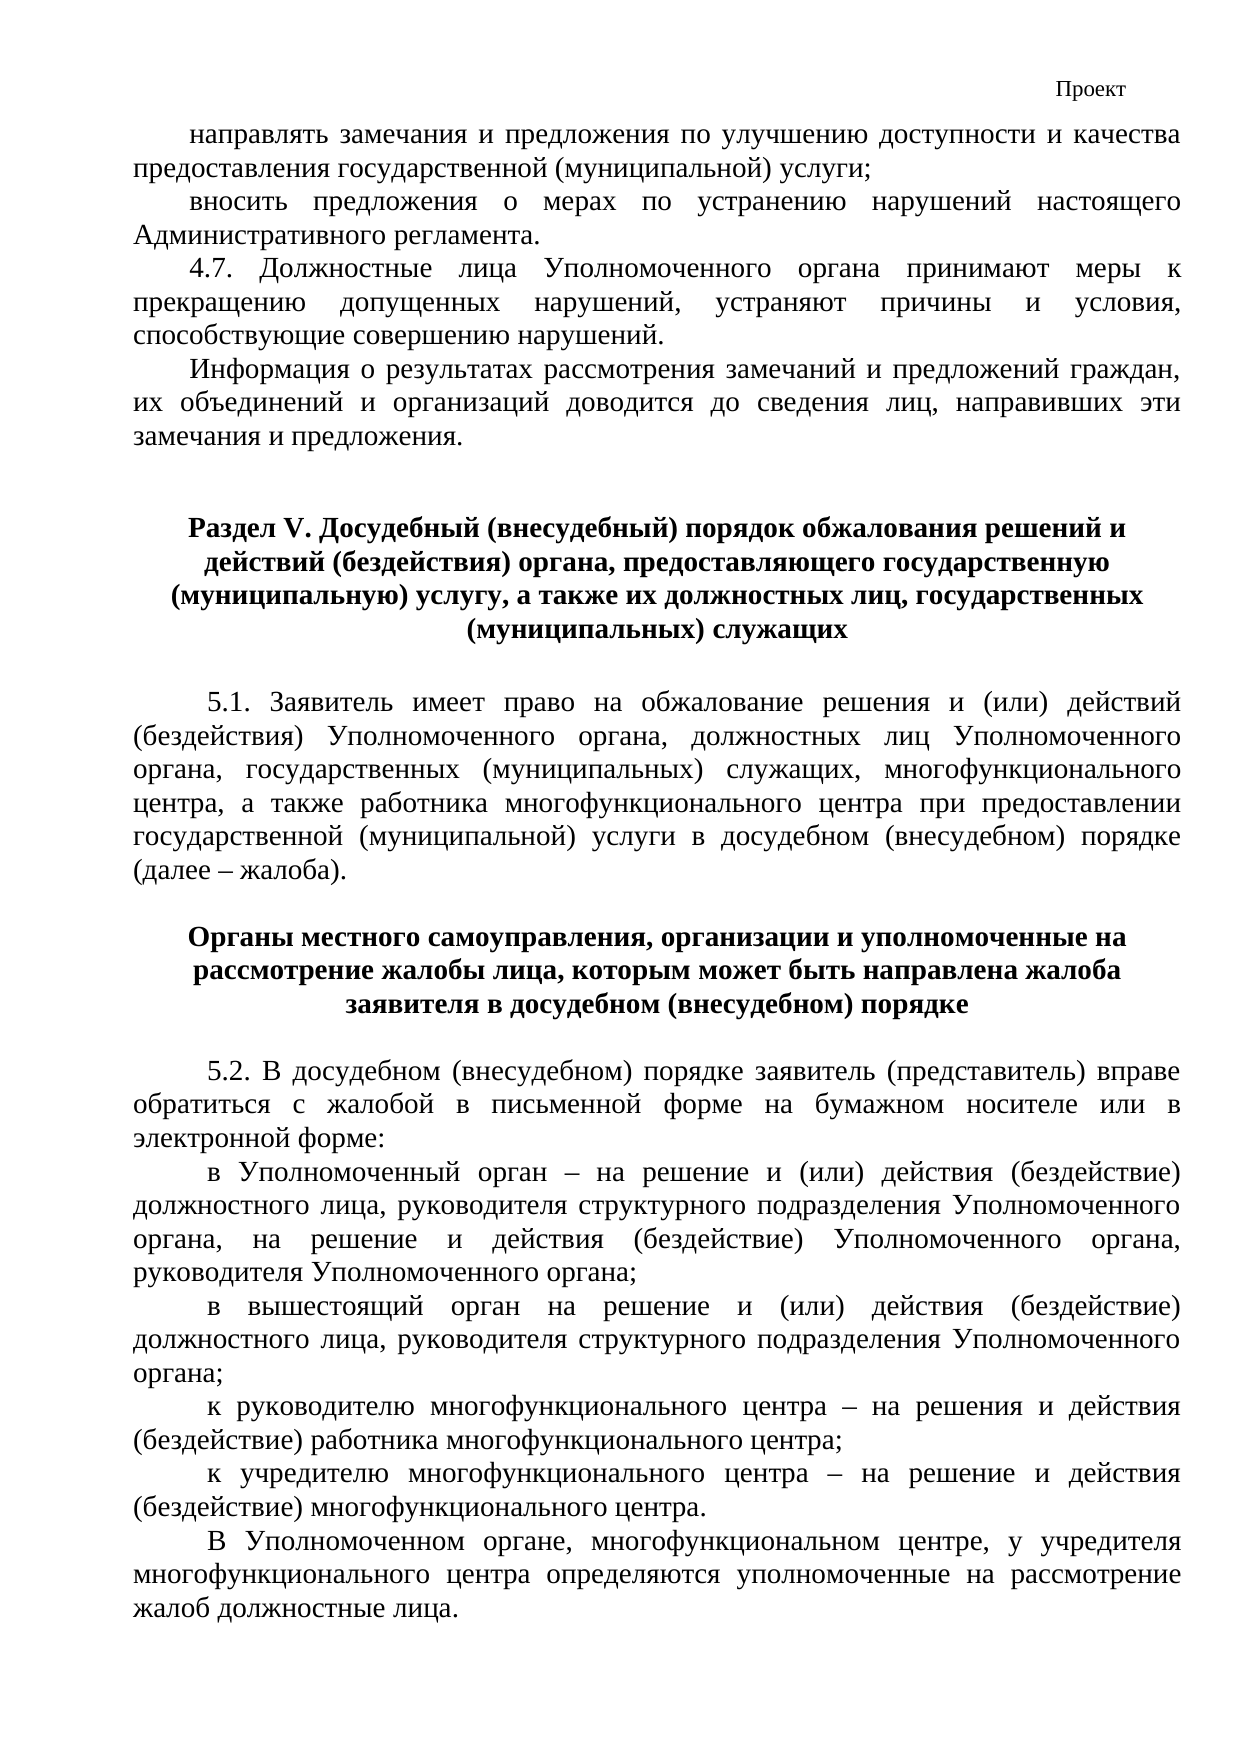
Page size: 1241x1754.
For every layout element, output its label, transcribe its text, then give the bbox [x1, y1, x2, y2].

text направлять замечания и предложения по улучшению доступности и качества предоставления государственной (муниципальной) услуги; [133, 116, 1181, 183]
subtitle Раздел V. Досудебный (внесудебный) порядок обжалования решений и действий (бездействия) органа, предоставляющего государственную (муниципальную) услугу, а также их должностных лиц, государственных (муниципальных) служащих [136, 510, 1178, 644]
text в вышестоящий орган на решение и (или) действия (бездействие) должностного лица, руководителя структурного подразделения Уполномоченного органа; [133, 1288, 1181, 1388]
text в Уполномоченный орган – на решение и (или) действия (бездействие) должностного лица, руководителя структурного подразделения Уполномоченного органа, на решение и действия (бездействие) Уполномоченного органа, руководителя Уполномоченного органа; [133, 1154, 1181, 1288]
text вносить предложения о мерах по устранению нарушений настоящего Административного регламента. [133, 183, 1181, 250]
list В досудебном (внесудебном) порядке заявитель (представитель) вправе обратиться с жалобой в письменной форме на бумажном носителе или в электронной форме: [133, 1053, 1181, 1154]
subtitle Органы местного самоуправления, организации и уполномоченные на рассмотрение жалобы лица, которым может быть направлена жалоба заявителя в досудебном (внесудебном) порядке [136, 919, 1178, 1019]
text Информация о результатах рассмотрения замечаний и предложений граждан, их объединений и организаций доводится до сведения лиц, направивших эти замечания и предложения. [133, 351, 1181, 452]
text В Уполномоченном органе, многофункциональном центре, у учредителя многофункционального центра определяются уполномоченные на рассмотрение жалоб должностные лица. [133, 1523, 1181, 1623]
list Заявитель имеет право на обжалование решения и (или) действий (бездействия) Уполномоченного органа, должностных лиц Уполномоченного органа, государственных (муниципальных) служащих, многофункционального центра, а также работника многофункционального центра при предоставлении государственной (муниципальной) услуги в досудебном (внесудебном) порядке (далее – жалоба). [133, 684, 1181, 885]
text к учредителю многофункционального центра – на решение и действия (бездействие) многофункционального центра. [133, 1456, 1181, 1523]
list Должностные лица Уполномоченного органа принимают меры к прекращению допущенных нарушений, устраняют причины и условия, способствующие совершению нарушений. [133, 250, 1181, 351]
text к руководителю многофункционального центра – на решения и действия (бездействие) работника многофункционального центра; [133, 1388, 1181, 1456]
